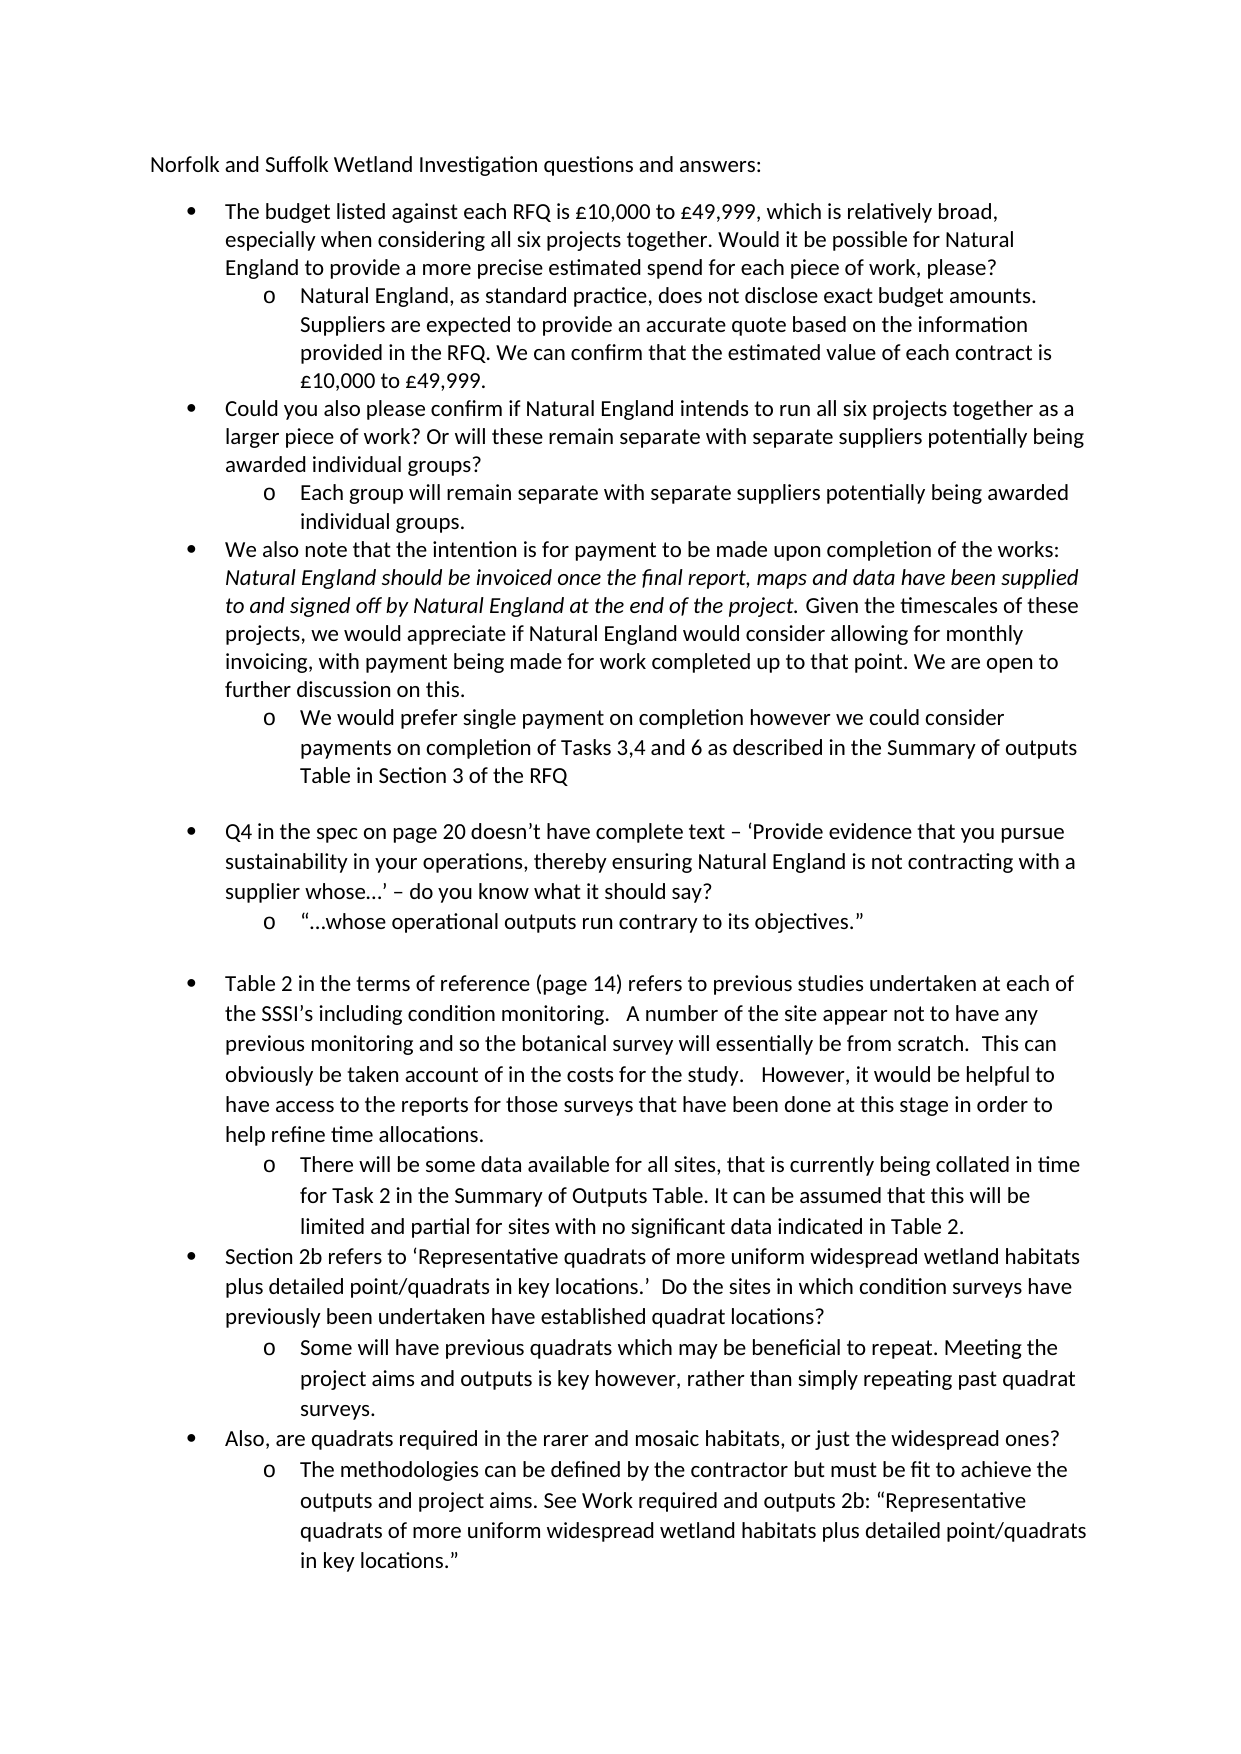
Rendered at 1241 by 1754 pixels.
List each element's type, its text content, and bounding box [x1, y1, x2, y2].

list Natural England, as standard practice, does not disclose exact budget amounts. Suppliers are expected to provide an accurate quote based on the information provided in the RFQ. We can confirm that the estimated value of each contract is £10,000 to £49,999. [262, 281, 1090, 394]
list We would prefer single payment on completion however we could consider payments on completion of Tasks 3,4 and 6 as described in the Summary of outputs Table in Section 3 of the RFQ [262, 703, 1090, 789]
list There will be some data available for all sites, that is currently being collated in time for Task 2 in the Summary of Outputs Table. It can be assumed that this will be limited and partial for sites with no significant data indicated in Table 2. [262, 1150, 1090, 1240]
list Also, are quadrats required in the rarer and mosaic habitats, or just the widespread ones? [187, 1424, 1090, 1452]
list Table 2 in the terms of reference (page 14) refers to previous studies undertaken at each of the SSSI’s including condition monitoring. A number of the site appear not to have any previous monitoring and so the botanical survey will essentially be from scratch. This can obviously be taken account of in the costs for the study. However, it would be helpful to have access to the reports for those surveys that have been done at this stage in order to help refine time allocations. [187, 969, 1090, 1148]
list The methodologies can be defined by the contractor but must be fit to achieve the outputs and project aims. See Work required and outputs 2b: “Representative quadrats of more uniform widespread wetland habitats plus detailed point/quadrats in key locations.” [262, 1455, 1090, 1574]
text Norfolk and Suffolk Wetland Investigation questions and answers: [150, 150, 1090, 178]
list We also note that the intention is for payment to be made upon completion of the works: Natural England should be invoiced once the final report, maps and data have been supplied to and signed off by Natural England at the end of the project. Given the timescales of these projects, we would appreciate if Natural England would consider allowing for monthly invoicing, with payment being made for work completed up to that point. We are open to further discussion on this. [187, 535, 1090, 703]
list Could you also please confirm if Natural England intends to run all six projects together as a larger piece of work? Or will these remain separate with separate suppliers potentially being awarded individual groups? [187, 394, 1090, 478]
list The budget listed against each RFQ is £10,000 to £49,999, which is relatively broad, especially when considering all six projects together. Would it be possible for Natural England to provide a more precise estimated spend for each piece of work, please? [187, 197, 1090, 281]
list Q4 in the spec on page 20 doesn’t have complete text – ‘Provide evidence that you pursue sustainability in your operations, thereby ensuring Natural England is not contracting with a supplier whose…’ – do you know what it should say? [187, 817, 1090, 905]
list Some will have previous quadrats which may be beneficial to repeat. Meeting the project aims and outputs is key however, rather than simply repeating past quadrat surveys. [262, 1333, 1090, 1422]
list “…whose operational outputs run contrary to its objectives.” [262, 907, 1090, 937]
list Each group will remain separate with separate suppliers potentially being awarded individual groups. [262, 478, 1090, 535]
list Section 2b refers to ‘Representative quadrats of more uniform widespread wetland habitats plus detailed point/quadrats in key locations.’ Do the sites in which condition surveys have previously been undertaken have established quadrat locations? [187, 1242, 1090, 1331]
